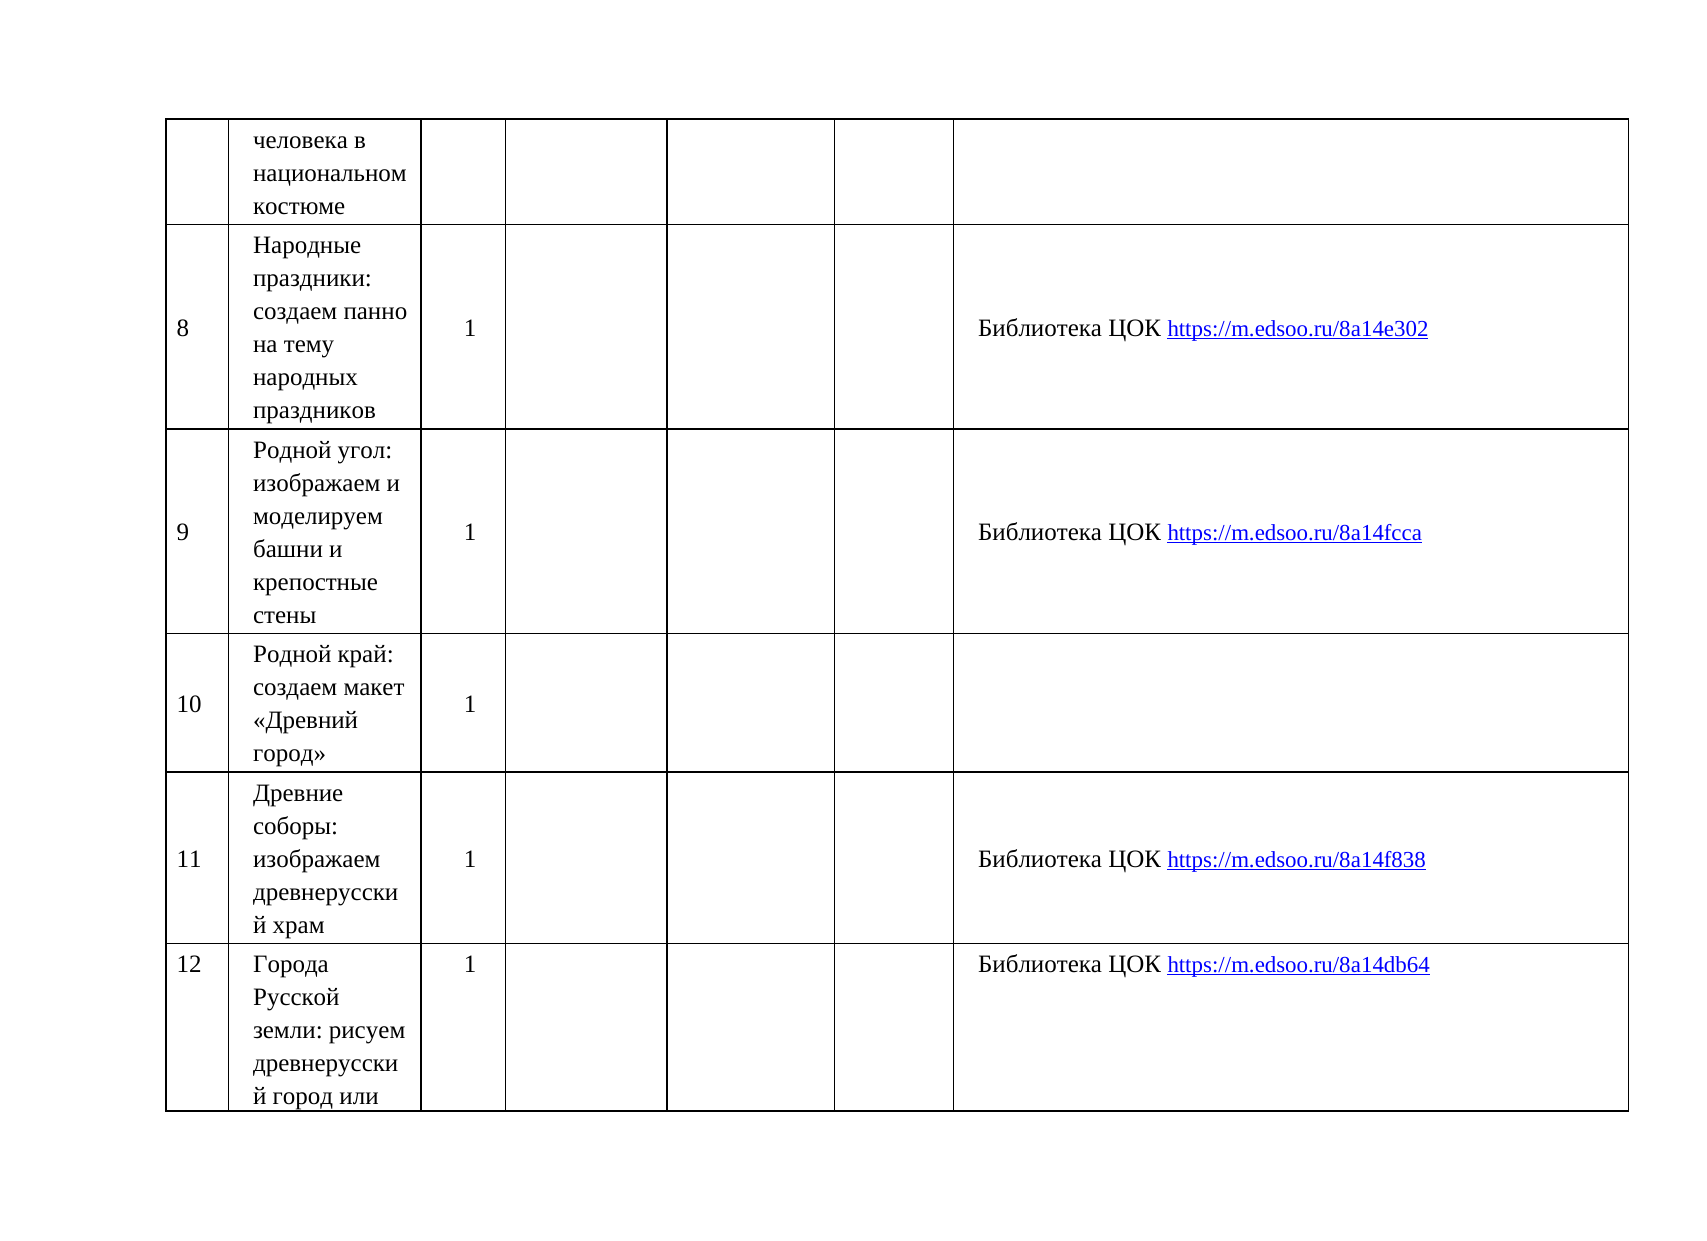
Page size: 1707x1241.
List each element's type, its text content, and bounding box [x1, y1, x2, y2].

table_cell [506, 430, 666, 632]
table_cell [835, 773, 953, 942]
table_cell 10 [167, 634, 228, 771]
table_cell 1 [422, 120, 505, 223]
table_cell Библиотека ЦОК https://m.edsoo.ru/8a14f838 [954, 773, 1628, 942]
table_cell Родной край: создаем макет «Древний город» [229, 634, 420, 771]
table_cell Древние соборы: изображаем древнерусский храм [229, 773, 420, 942]
table_cell [835, 944, 953, 1110]
table_cell 7 [167, 120, 228, 223]
table_cell [506, 944, 666, 1110]
table_cell [506, 634, 666, 771]
table_cell 9 [167, 430, 228, 632]
table_cell 12 [167, 944, 228, 1110]
table_cell [668, 120, 834, 223]
table_cell 1 [422, 773, 505, 942]
table_cell [835, 120, 953, 223]
table_cell [835, 225, 953, 428]
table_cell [954, 120, 1628, 223]
table_cell [668, 634, 834, 771]
table_cell [668, 225, 834, 428]
table_cell 11 [167, 773, 228, 942]
table_cell 1 [422, 225, 505, 428]
table_cell [668, 944, 834, 1110]
table_cell Народные праздники: создаем панно на тему народных праздников [229, 225, 420, 428]
table_cell [506, 773, 666, 942]
table_cell [668, 773, 834, 942]
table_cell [229, 120, 420, 223]
table_cell 8 [167, 225, 228, 428]
table_cell [954, 634, 1628, 771]
table_cell 1 [422, 430, 505, 632]
table_cell 1 [422, 944, 505, 1110]
table_cell Библиотека ЦОК https://m.edsoo.ru/8a14fcca [954, 430, 1628, 632]
table_cell [506, 120, 666, 223]
table_cell 1 [422, 634, 505, 771]
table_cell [954, 944, 1628, 1110]
table_cell [835, 430, 953, 632]
table_cell [668, 430, 834, 632]
table_cell [835, 634, 953, 771]
table_cell Библиотека ЦОК https://m.edsoo.ru/8a14e302 [954, 225, 1628, 428]
table_cell [506, 225, 666, 428]
table_cell Родной угол: изображаем и моделируем башни и крепостные стены [229, 430, 420, 632]
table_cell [229, 944, 420, 1110]
